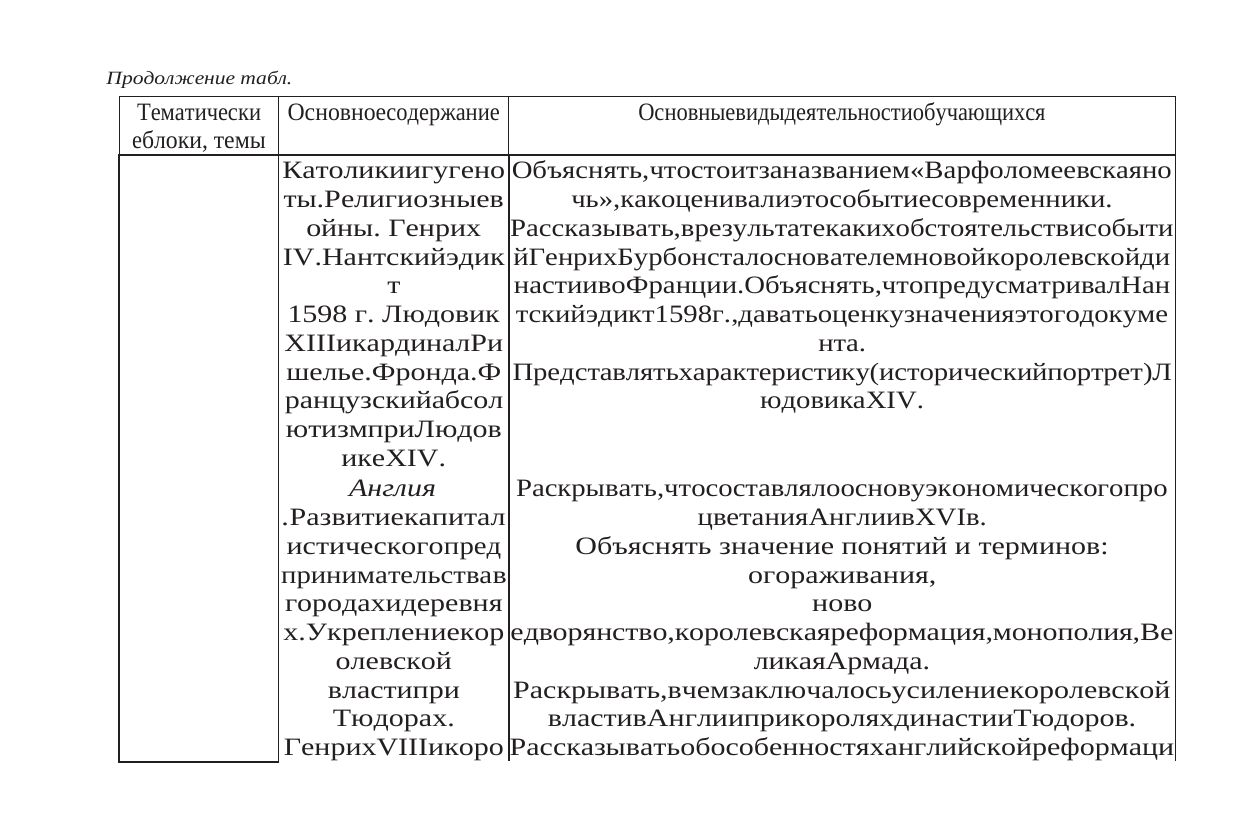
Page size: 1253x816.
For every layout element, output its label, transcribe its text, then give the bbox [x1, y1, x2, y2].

table_cell Объяснять,чтостоитзаназванием«Варфоломеевскаяночь»,какоценивалиэтособытиесовременники. Рассказывать,врезультатекакихобстоятельствисобытийГенрихБурбонсталоснователемновойкоролевскойдинастиивоФранции.Объяснять,чтопредусматривалНантскийэдикт1598г.,даватьоценкузначенияэтогодокумента. Представлятьхарактеристику(историческийпортрет)ЛюдовикаXIV. [510, 156, 1175, 472]
text Продолжение табл. [106, 67, 1187, 88]
table_header Основныевидыдеятельностиобучающихся [509, 97, 1175, 154]
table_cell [279, 472, 508, 761]
table_header Основноесодержание [279, 97, 508, 154]
table_cell [120, 156, 278, 761]
table_cell Католикиигугеноты.Религиозныевойны. Генрих IV.Нантскийэдикт 1598 г. Людовик XIIIикардиналРишелье.Фронда.ФранцузскийабсолютизмприЛюдовикеXIV. [279, 156, 508, 472]
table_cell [510, 472, 1175, 761]
table_header Тематическиеблоки, темы [120, 97, 278, 154]
